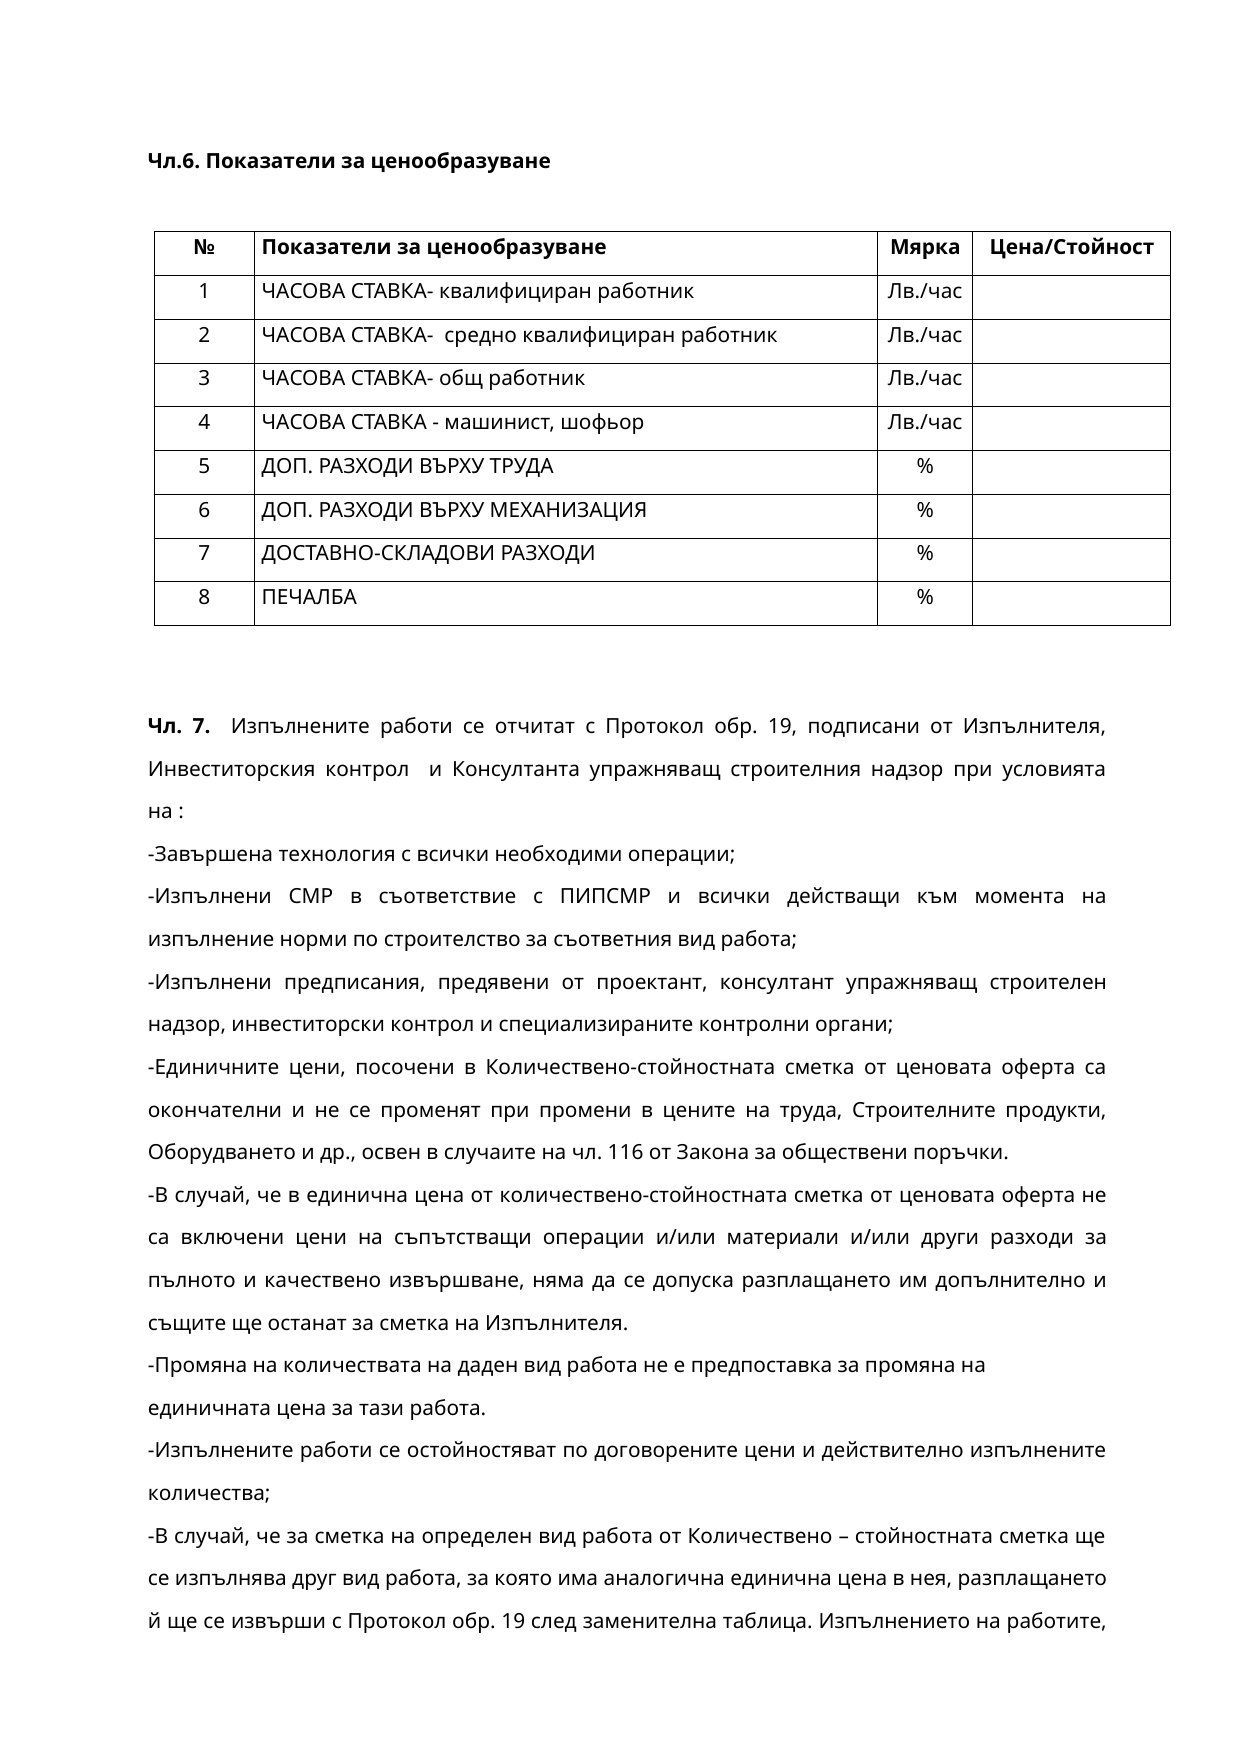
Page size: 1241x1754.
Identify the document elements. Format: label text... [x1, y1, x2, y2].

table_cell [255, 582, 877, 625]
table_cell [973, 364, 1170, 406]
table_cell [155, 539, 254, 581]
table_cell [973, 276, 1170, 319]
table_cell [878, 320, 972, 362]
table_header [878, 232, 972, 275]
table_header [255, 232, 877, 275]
text Чл. 7. Изпълнените работи се отчитат с Протокол обр. 19, подписани от Изпълнителя, Инвеститорския контрол и Консултанта упражняващ строителния надзор при условията на : [148, 711, 1107, 825]
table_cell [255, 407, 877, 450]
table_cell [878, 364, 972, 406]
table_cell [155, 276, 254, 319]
text -Изпълнени СМР в съответствие с ПИПСМР и всички действащи към момента на изпълнение норми по строителство за съответния вид работа; [148, 882, 1107, 953]
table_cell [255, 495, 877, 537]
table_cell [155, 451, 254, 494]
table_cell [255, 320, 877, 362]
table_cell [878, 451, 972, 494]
text -Промяна на количествата на даден вид работа не е предпоставка за промяна на единичната цена за тази работа. [148, 1350, 1107, 1421]
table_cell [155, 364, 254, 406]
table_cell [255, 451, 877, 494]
text Чл.6. Показатели за ценообразуване [148, 146, 1107, 174]
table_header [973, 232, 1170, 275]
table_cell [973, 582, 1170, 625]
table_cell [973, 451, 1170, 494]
text -Завършена технология с всички необходими операции; [148, 839, 1107, 867]
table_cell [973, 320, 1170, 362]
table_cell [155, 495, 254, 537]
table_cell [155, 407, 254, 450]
text -Изпълнените работи се остойностяват по договорените цени и действително изпълнените количества; [148, 1436, 1107, 1507]
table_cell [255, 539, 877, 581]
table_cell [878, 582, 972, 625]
text -Изпълнени предписания, предявени от проектант, консултант упражняващ строителен надзор, инвеститорски контрол и специализираните контролни органи; [148, 967, 1107, 1038]
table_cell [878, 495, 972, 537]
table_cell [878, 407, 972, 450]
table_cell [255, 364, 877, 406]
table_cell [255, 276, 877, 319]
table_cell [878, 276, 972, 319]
text -В случай, че в единична цена от количествено-стойностната сметка от ценовата оферта не са включени цени на съпътстващи операции и/или материали и/или други разходи за пълното и качествено извършване, няма да се допуска разплащането им допълнително и същите ще останат за сметка на Изпълнителя. [148, 1180, 1107, 1336]
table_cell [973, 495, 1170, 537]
text -Единичните цени, посочени в Количествено-стойностната сметка от ценовата оферта са окончателни и не се променят при промени в цените на труда, Строителните продукти, Оборудването и др., освен в случаите на чл. 116 от Закона за обществени поръчки. [148, 1052, 1107, 1166]
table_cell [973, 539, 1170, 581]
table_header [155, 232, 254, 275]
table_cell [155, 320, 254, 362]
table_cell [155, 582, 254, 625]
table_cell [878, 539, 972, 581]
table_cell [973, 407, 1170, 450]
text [148, 1521, 1107, 1634]
